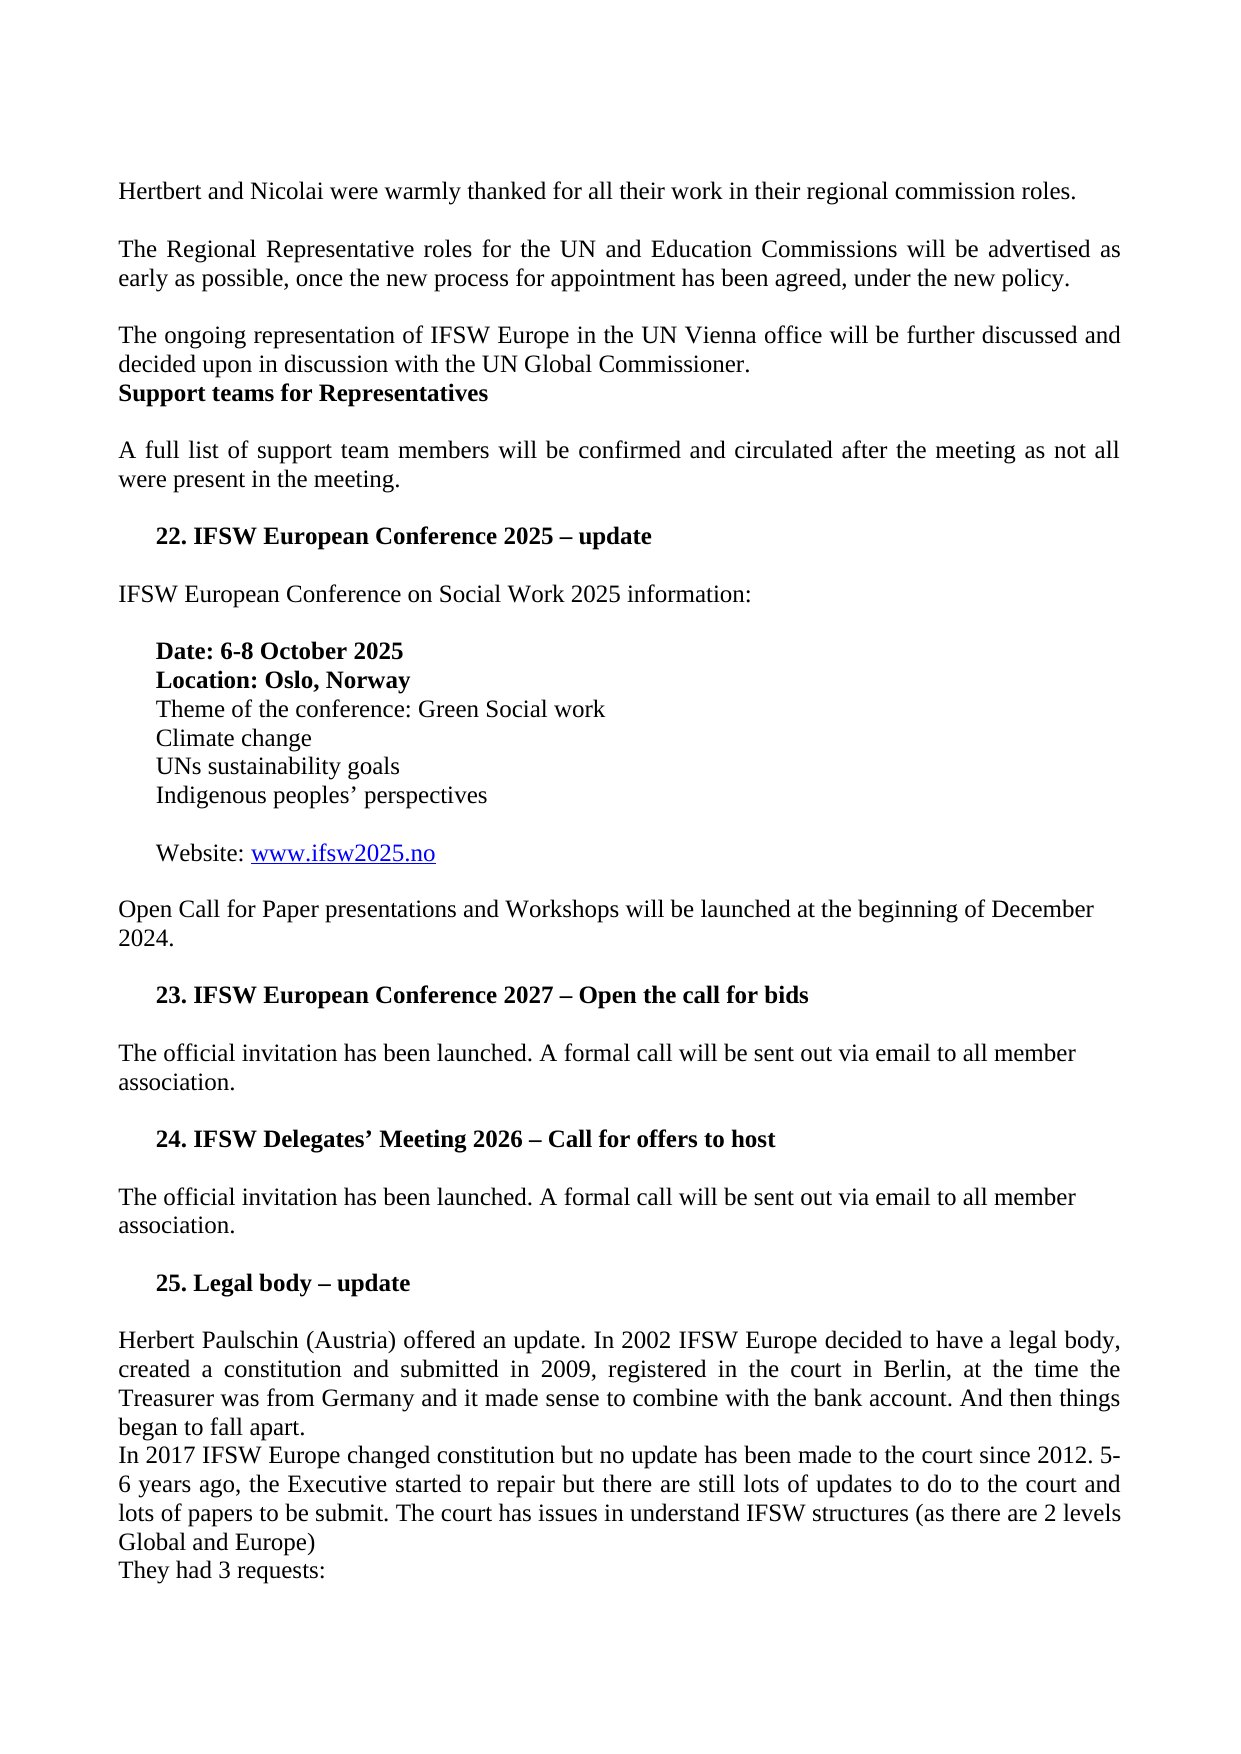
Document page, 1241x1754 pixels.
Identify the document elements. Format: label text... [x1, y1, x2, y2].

text In 2017 IFSW Europe changed constitution but no update has been made to the court since 2012. 5-6 years ago, the Executive started to repair but there are still lots of updates to do to the court and lots of papers to be submit. The court has issues in understand IFSW structures (as there are 2 levels Global and Europe) [118, 1441, 1122, 1556]
text They had 3 requests: [118, 1556, 1122, 1584]
text IFSW European Conference on Social Work 2025 information: [118, 579, 1122, 608]
text 25. Legal body – update [156, 1268, 1122, 1297]
text The Regional Representative roles for the UN and Education Commissions will be advertised as early as possible, once the new process for appointment has been agreed, under the new policy. [118, 234, 1122, 291]
text Climate change [156, 723, 1122, 751]
text UNs sustainability goals [156, 751, 1122, 780]
text Indigenous peoples’ perspectives [156, 780, 1122, 809]
text Theme of the conference: Green Social work [156, 694, 1122, 723]
text 23. IFSW European Conference 2027 – Open the call for bids [156, 981, 1122, 1009]
text Hertbert and Nicolai were warmly thanked for all their work in their regional commission roles. [118, 176, 1122, 205]
text Website: www.ifsw2025.no [156, 838, 1122, 866]
text 22. IFSW European Conference 2025 – update [156, 521, 1122, 550]
text The official invitation has been launched. A formal call will be sent out via email to all member association. [118, 1182, 1122, 1239]
text 24. IFSW Delegates’ Meeting 2026 – Call for offers to host [156, 1124, 1122, 1153]
text Date: 6-8 October 2025 [156, 636, 1122, 665]
text Support teams for Representatives [118, 378, 1122, 406]
text Open Call for Paper presentations and Workshops will be launched at the beginning of December 2024. [118, 894, 1122, 952]
text The official invitation has been launched. A formal call will be sent out via email to all member association. [118, 1038, 1122, 1096]
text The ongoing representation of IFSW Europe in the UN Vienna office will be further discussed and decided upon in discussion with the UN Global Commissioner. [118, 320, 1122, 378]
text A full list of support team members will be confirmed and circulated after the meeting as not all were present in the meeting. [118, 435, 1122, 493]
text Herbert Paulschin (Austria) offered an update. In 2002 IFSW Europe decided to have a legal body, created a constitution and submitted in 2009, registered in the court in Berlin, at the time the Treasurer was from Germany and it made sense to combine with the bank account. And then things began to fall apart. [118, 1326, 1122, 1441]
text Location: Oslo, Norway [156, 665, 1122, 694]
